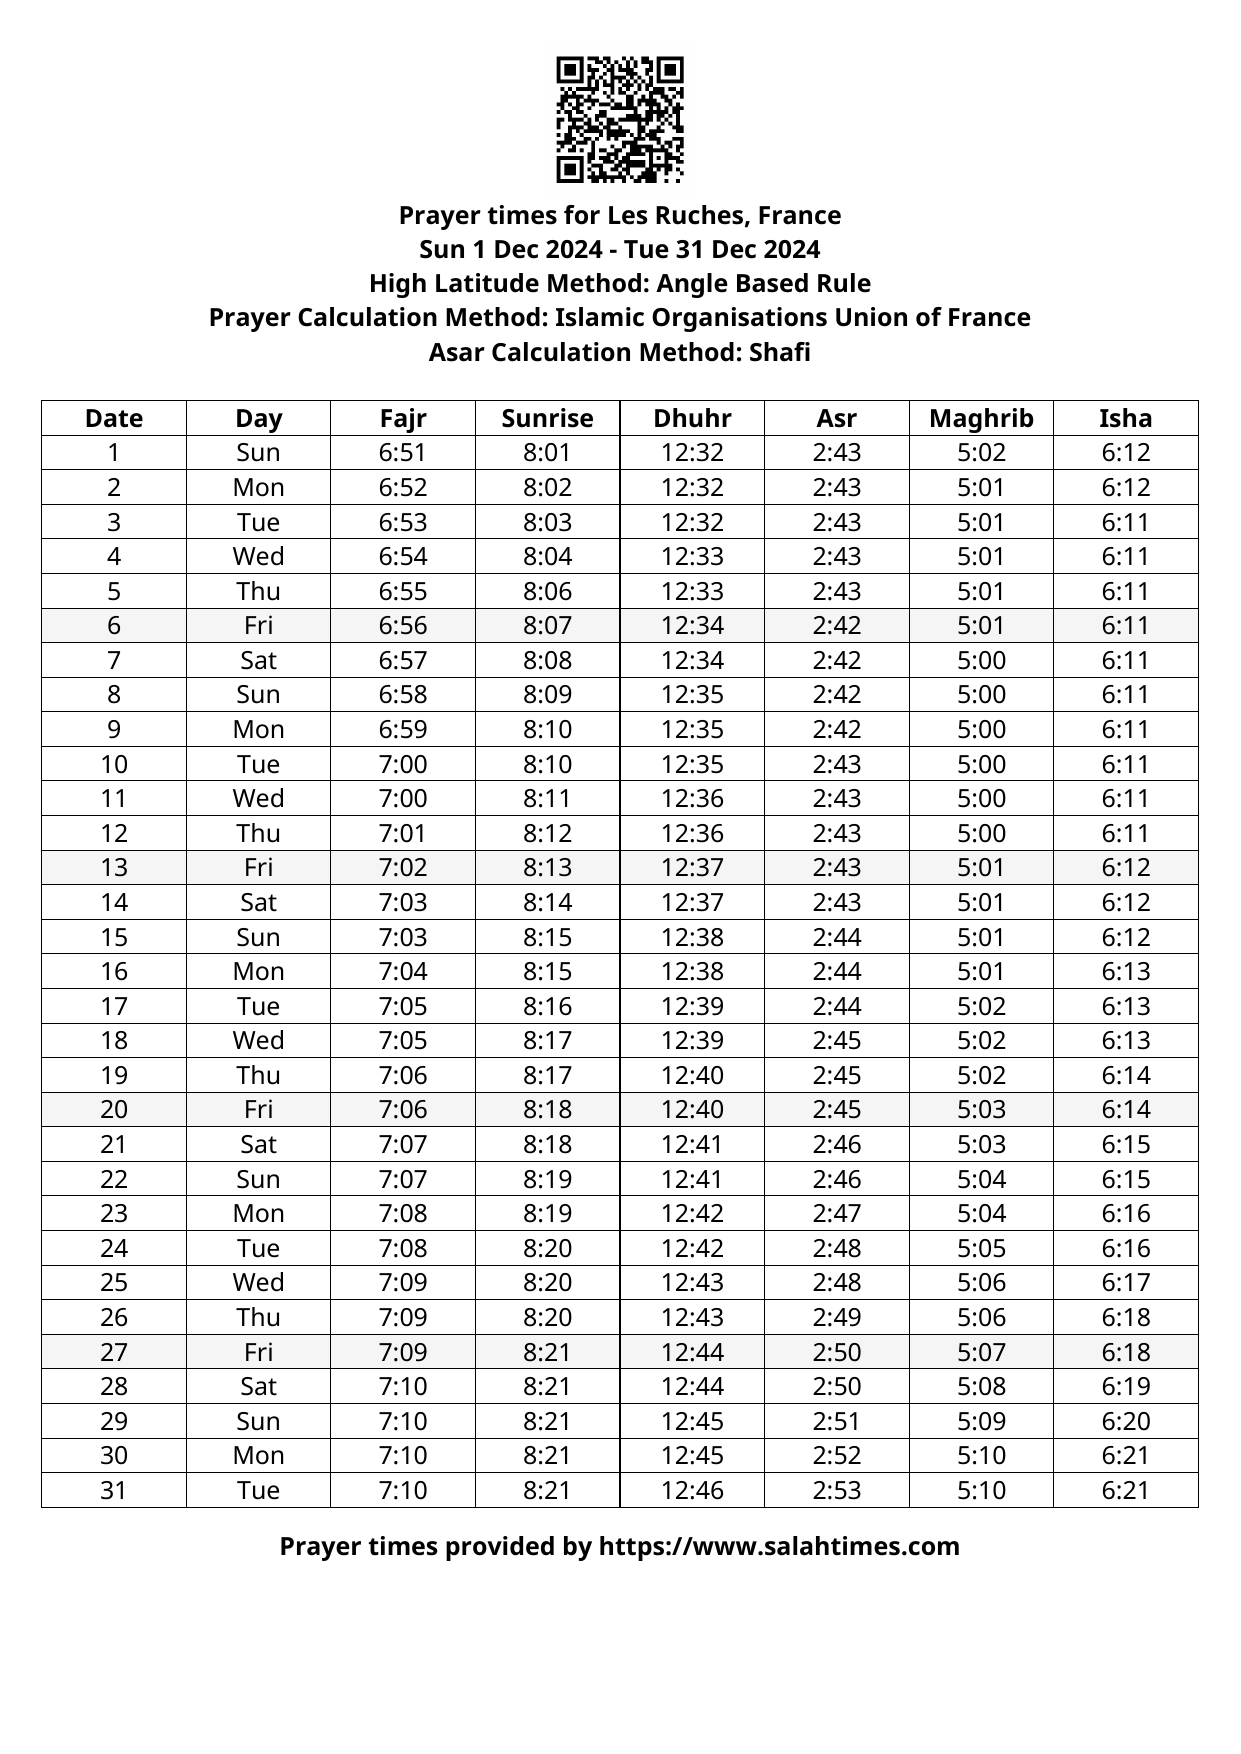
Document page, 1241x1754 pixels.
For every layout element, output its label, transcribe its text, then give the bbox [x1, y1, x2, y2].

table_cell 8:02 [476, 470, 619, 504]
table_cell 7:06 [331, 1058, 475, 1092]
table_cell 2:44 [765, 989, 909, 1022]
table_cell 6:20 [1054, 1404, 1198, 1437]
table_cell 5:01 [910, 851, 1053, 884]
table_cell Mon [187, 954, 330, 988]
table_cell 8:18 [476, 1093, 619, 1126]
picture [542, 41, 699, 198]
table_cell 12:35 [621, 747, 764, 780]
table_cell 6:59 [331, 712, 475, 746]
table_cell 12:44 [621, 1369, 764, 1403]
table_cell 4 [42, 539, 186, 573]
table_cell 12:38 [621, 954, 764, 988]
table_cell 2:43 [765, 851, 909, 884]
table_cell 6:11 [1054, 712, 1198, 746]
table_cell 6:16 [1054, 1196, 1198, 1230]
table_cell 6:52 [331, 470, 475, 504]
table_cell 7:05 [331, 1024, 475, 1057]
table_cell 6:16 [1054, 1231, 1198, 1264]
table_cell 2:43 [765, 781, 909, 815]
table_cell 6:58 [331, 678, 475, 711]
table_cell 8:11 [476, 781, 619, 815]
table_cell 8:20 [476, 1231, 619, 1264]
table_cell Sat [187, 643, 330, 677]
text Sun 1 Dec 2024 - Tue 31 Dec 2024 [42, 232, 1198, 266]
table_cell 7:01 [331, 816, 475, 849]
table_cell 14 [42, 885, 186, 919]
table_cell 8:21 [476, 1404, 619, 1437]
table_cell Mon [187, 712, 330, 746]
table_cell Fri [187, 1335, 330, 1368]
table_cell Sat [187, 1369, 330, 1403]
table_cell 5:06 [910, 1266, 1053, 1299]
table_cell 12:45 [621, 1439, 764, 1472]
table_cell 2:43 [765, 747, 909, 780]
table_cell 8:20 [476, 1300, 619, 1334]
table_cell 8:19 [476, 1196, 619, 1230]
table_cell 3 [42, 505, 186, 538]
table_cell 2:46 [765, 1162, 909, 1195]
table_cell 6:12 [1054, 436, 1198, 469]
table_cell 2:43 [765, 574, 909, 607]
table_header Asr [765, 401, 909, 434]
table_cell Mon [187, 1439, 330, 1472]
table_cell 12:40 [621, 1058, 764, 1092]
table_cell 6:54 [331, 539, 475, 573]
table_cell 2:50 [765, 1335, 909, 1368]
table_cell 10 [42, 747, 186, 780]
table_cell Fri [187, 609, 330, 642]
table_cell 7:06 [331, 1093, 475, 1126]
table_cell Tue [187, 989, 330, 1022]
table_cell 6:56 [331, 609, 475, 642]
table_cell 7:09 [331, 1266, 475, 1299]
table_cell 7:07 [331, 1127, 475, 1161]
table_cell 12:42 [621, 1196, 764, 1230]
table_cell 8:12 [476, 816, 619, 849]
table_cell 6:11 [1054, 574, 1198, 607]
table_cell Sun [187, 1162, 330, 1195]
table_cell 7:08 [331, 1231, 475, 1264]
table_cell 19 [42, 1058, 186, 1092]
table_cell 5:01 [910, 885, 1053, 919]
table_cell 7:00 [331, 781, 475, 815]
table_cell 5:04 [910, 1162, 1053, 1195]
table_cell 5:03 [910, 1093, 1053, 1126]
table_cell 5:01 [910, 470, 1053, 504]
table_cell 6:12 [1054, 885, 1198, 919]
table_cell 28 [42, 1369, 186, 1403]
table_cell 5:01 [910, 954, 1053, 988]
table_cell 16 [42, 954, 186, 988]
table_cell 6:13 [1054, 954, 1198, 988]
table_cell 5:09 [910, 1404, 1053, 1437]
table_cell 7:03 [331, 920, 475, 953]
table_cell 22 [42, 1162, 186, 1195]
table_cell 2:43 [765, 470, 909, 504]
table_cell 12 [42, 816, 186, 849]
table_cell Mon [187, 1196, 330, 1230]
table_cell Tue [187, 1473, 330, 1507]
table_cell 5:02 [910, 1058, 1053, 1092]
table_cell 2:46 [765, 1127, 909, 1161]
table_header Day [187, 401, 330, 434]
table_cell 12:34 [621, 609, 764, 642]
table_cell 5:01 [910, 609, 1053, 642]
table_cell 6:14 [1054, 1093, 1198, 1126]
table_cell Fri [187, 851, 330, 884]
table_cell 2:43 [765, 816, 909, 849]
table_cell 7:04 [331, 954, 475, 988]
table_cell 5:02 [910, 1024, 1053, 1057]
table_cell 2:42 [765, 678, 909, 711]
table_cell 6:11 [1054, 747, 1198, 780]
table_header Fajr [331, 401, 475, 434]
table_cell 2:42 [765, 712, 909, 746]
table_cell Wed [187, 1024, 330, 1057]
table_cell 21 [42, 1127, 186, 1161]
table_cell Thu [187, 574, 330, 607]
text Asar Calculation Method: Shafi [42, 334, 1198, 368]
table_cell 8:21 [476, 1335, 619, 1368]
table_cell 6:19 [1054, 1369, 1198, 1403]
table_cell 12:35 [621, 678, 764, 711]
table_cell Wed [187, 539, 330, 573]
table_cell Sun [187, 920, 330, 953]
table_cell 31 [42, 1473, 186, 1507]
table_cell 30 [42, 1439, 186, 1472]
table_cell Tue [187, 505, 330, 538]
table_cell 8:06 [476, 574, 619, 607]
table_cell 6:51 [331, 436, 475, 469]
table_cell 24 [42, 1231, 186, 1264]
table_cell 5:00 [910, 781, 1053, 815]
table_cell 6:53 [331, 505, 475, 538]
table_cell 12:39 [621, 1024, 764, 1057]
table_cell 12:44 [621, 1335, 764, 1368]
table_cell 2 [42, 470, 186, 504]
table_cell 8:19 [476, 1162, 619, 1195]
table_cell 5:02 [910, 436, 1053, 469]
table_cell 12:37 [621, 885, 764, 919]
table_cell 12:34 [621, 643, 764, 677]
table_cell 8:20 [476, 1266, 619, 1299]
table_cell 12:36 [621, 816, 764, 849]
table_cell 8:01 [476, 436, 619, 469]
table_cell 12:33 [621, 539, 764, 573]
table_cell 8:07 [476, 609, 619, 642]
table_cell 6:18 [1054, 1335, 1198, 1368]
table_header Sunrise [476, 401, 619, 434]
table_cell 6:21 [1054, 1439, 1198, 1472]
table_cell 6:21 [1054, 1473, 1198, 1507]
table_cell 6:15 [1054, 1127, 1198, 1161]
table_cell 7:08 [331, 1196, 475, 1230]
table_cell 8:16 [476, 989, 619, 1022]
table_cell 18 [42, 1024, 186, 1057]
table_cell 13 [42, 851, 186, 884]
table_cell 5:01 [910, 505, 1053, 538]
table_cell 12:33 [621, 574, 764, 607]
table_cell 25 [42, 1266, 186, 1299]
table_cell Wed [187, 781, 330, 815]
table_cell 2:48 [765, 1266, 909, 1299]
table_cell 2:51 [765, 1404, 909, 1437]
table_cell Thu [187, 816, 330, 849]
table_cell Mon [187, 470, 330, 504]
table_cell 6:18 [1054, 1300, 1198, 1334]
table_cell 7:10 [331, 1473, 475, 1507]
table_cell 5:01 [910, 920, 1053, 953]
table_cell 11 [42, 781, 186, 815]
table_cell 8:08 [476, 643, 619, 677]
table_cell 2:45 [765, 1058, 909, 1092]
table_cell 5:10 [910, 1439, 1053, 1472]
table_cell 8:15 [476, 954, 619, 988]
table_cell 2:43 [765, 885, 909, 919]
table_cell 8:21 [476, 1439, 619, 1472]
table_cell 6:11 [1054, 643, 1198, 677]
table_cell 6:12 [1054, 851, 1198, 884]
table_cell Thu [187, 1058, 330, 1092]
table_cell 6:11 [1054, 781, 1198, 815]
table_cell 6:13 [1054, 989, 1198, 1022]
table_cell 5:08 [910, 1369, 1053, 1403]
table_cell 8:17 [476, 1024, 619, 1057]
table_cell 8:04 [476, 539, 619, 573]
table_cell 7:03 [331, 885, 475, 919]
table_cell 8:21 [476, 1369, 619, 1403]
table_header Dhuhr [621, 401, 764, 434]
table_cell 5:07 [910, 1335, 1053, 1368]
table_cell 7:07 [331, 1162, 475, 1195]
table_cell 12:32 [621, 505, 764, 538]
table_cell 7:10 [331, 1404, 475, 1437]
text Prayer times for Les Ruches, France [42, 198, 1198, 232]
table_cell 2:43 [765, 539, 909, 573]
table_cell Wed [187, 1266, 330, 1299]
table_cell 12:43 [621, 1266, 764, 1299]
table_cell 5:04 [910, 1196, 1053, 1230]
table_cell 7:10 [331, 1439, 475, 1472]
table_cell 12:46 [621, 1473, 764, 1507]
table_cell 7:09 [331, 1335, 475, 1368]
table_cell 2:42 [765, 643, 909, 677]
table_cell 7:00 [331, 747, 475, 780]
table_cell 12:38 [621, 920, 764, 953]
table_cell Tue [187, 747, 330, 780]
table_cell 2:52 [765, 1439, 909, 1472]
table_cell Sun [187, 436, 330, 469]
table_cell 8:21 [476, 1473, 619, 1507]
text Prayer times provided by https://www.salahtimes.com [42, 1528, 1198, 1563]
table_cell 29 [42, 1404, 186, 1437]
table_cell 6:11 [1054, 678, 1198, 711]
table_cell 12:43 [621, 1300, 764, 1334]
table_cell Sat [187, 1127, 330, 1161]
table_cell 5:01 [910, 574, 1053, 607]
table_cell 7:05 [331, 989, 475, 1022]
table_cell 7:09 [331, 1300, 475, 1334]
table_cell Thu [187, 1300, 330, 1334]
table_cell 6:57 [331, 643, 475, 677]
table_cell Fri [187, 1093, 330, 1126]
table_cell 5:05 [910, 1231, 1053, 1264]
table_cell 12:32 [621, 436, 764, 469]
table_cell 2:49 [765, 1300, 909, 1334]
table_cell 6:11 [1054, 816, 1198, 849]
table_header Maghrib [910, 401, 1053, 434]
table_cell 5:03 [910, 1127, 1053, 1161]
text Prayer Calculation Method: Islamic Organisations Union of France [42, 300, 1198, 334]
table_cell 8:10 [476, 747, 619, 780]
table_cell 2:50 [765, 1369, 909, 1403]
table_cell 6:13 [1054, 1024, 1198, 1057]
table_cell 5:00 [910, 747, 1053, 780]
table_cell 12:32 [621, 470, 764, 504]
text High Latitude Method: Angle Based Rule [42, 266, 1198, 300]
table_cell 6:11 [1054, 609, 1198, 642]
table_cell 12:40 [621, 1093, 764, 1126]
table_cell 5:00 [910, 712, 1053, 746]
table_cell Tue [187, 1231, 330, 1264]
table_cell 20 [42, 1093, 186, 1126]
table_cell 7 [42, 643, 186, 677]
table_cell 12:37 [621, 851, 764, 884]
table_header Date [42, 401, 186, 434]
table_cell 6:11 [1054, 539, 1198, 573]
table_cell 9 [42, 712, 186, 746]
table_cell 12:41 [621, 1127, 764, 1161]
table_cell 6:12 [1054, 470, 1198, 504]
table_cell 8:17 [476, 1058, 619, 1092]
table_cell 27 [42, 1335, 186, 1368]
table_cell 2:42 [765, 609, 909, 642]
table_cell 5:01 [910, 539, 1053, 573]
table_cell 2:45 [765, 1024, 909, 1057]
table_cell 23 [42, 1196, 186, 1230]
table_cell 12:45 [621, 1404, 764, 1437]
table_cell 6:55 [331, 574, 475, 607]
table_cell 7:10 [331, 1369, 475, 1403]
table_cell 8:18 [476, 1127, 619, 1161]
table_cell 15 [42, 920, 186, 953]
table_cell 5:02 [910, 989, 1053, 1022]
table_cell Sun [187, 1404, 330, 1437]
table_cell 12:41 [621, 1162, 764, 1195]
table_cell 2:45 [765, 1093, 909, 1126]
table_cell 5:10 [910, 1473, 1053, 1507]
table_cell 5:00 [910, 816, 1053, 849]
table_cell 12:36 [621, 781, 764, 815]
table_cell 2:44 [765, 954, 909, 988]
table_cell 6:14 [1054, 1058, 1198, 1092]
table_cell 6 [42, 609, 186, 642]
table_cell 8:14 [476, 885, 619, 919]
table_cell 5 [42, 574, 186, 607]
table_cell 2:47 [765, 1196, 909, 1230]
table_cell 2:48 [765, 1231, 909, 1264]
table_cell 6:17 [1054, 1266, 1198, 1299]
table_cell 12:35 [621, 712, 764, 746]
table_cell 6:12 [1054, 920, 1198, 953]
table_cell 8:15 [476, 920, 619, 953]
table_cell Sun [187, 678, 330, 711]
table_cell 6:11 [1054, 505, 1198, 538]
table_cell Sat [187, 885, 330, 919]
table_cell 2:44 [765, 920, 909, 953]
table_header Isha [1054, 401, 1198, 434]
table_cell 1 [42, 436, 186, 469]
table_cell 8:10 [476, 712, 619, 746]
table_cell 2:53 [765, 1473, 909, 1507]
table_cell 5:06 [910, 1300, 1053, 1334]
table_cell 8:13 [476, 851, 619, 884]
table_cell 5:00 [910, 643, 1053, 677]
table_cell 17 [42, 989, 186, 1022]
table_cell 8:03 [476, 505, 619, 538]
table_cell 8 [42, 678, 186, 711]
table_cell 8:09 [476, 678, 619, 711]
table_cell 12:39 [621, 989, 764, 1022]
table_cell 6:15 [1054, 1162, 1198, 1195]
table_cell 7:02 [331, 851, 475, 884]
table_cell 2:43 [765, 436, 909, 469]
table_cell 12:42 [621, 1231, 764, 1264]
table_cell 5:00 [910, 678, 1053, 711]
table_cell 26 [42, 1300, 186, 1334]
table_cell 2:43 [765, 505, 909, 538]
